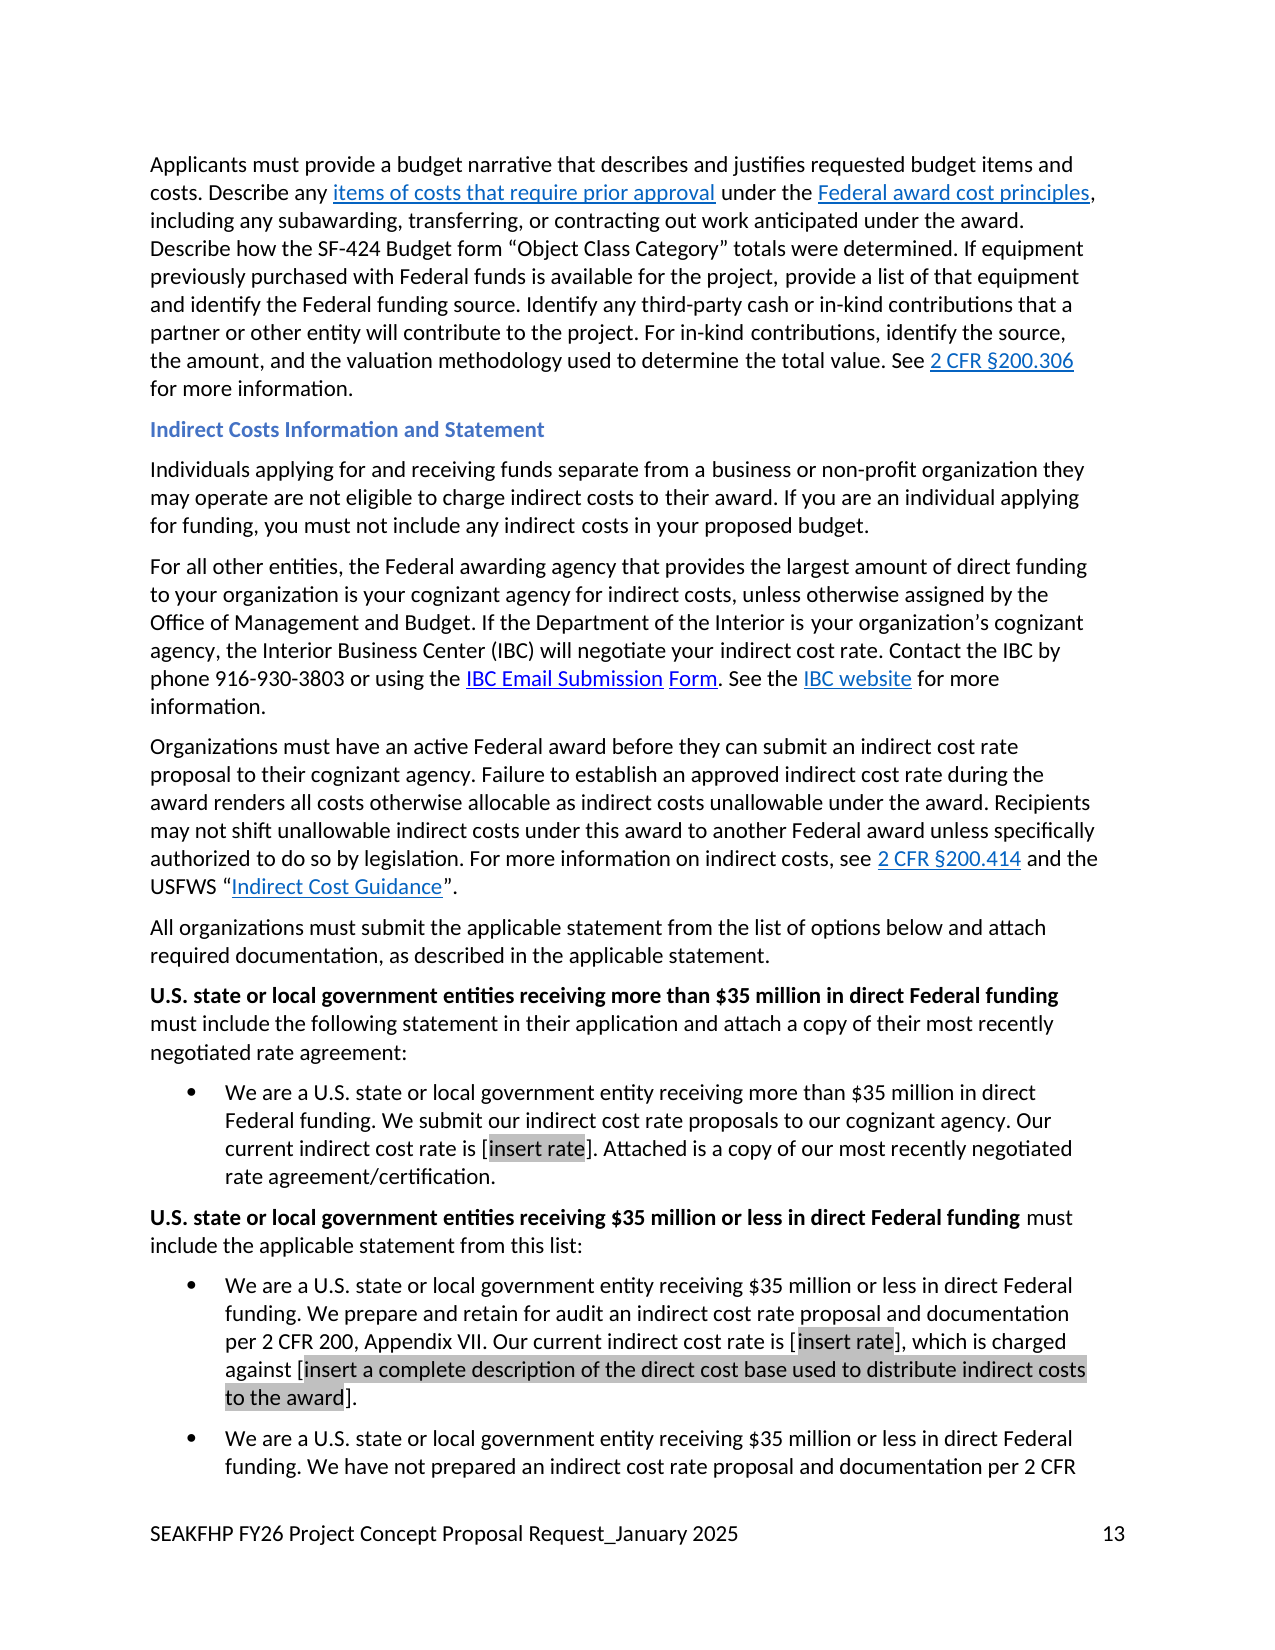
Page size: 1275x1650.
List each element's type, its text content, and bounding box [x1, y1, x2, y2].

text All organizations must submit the applicable statement from the list of options below and attach required documentation, as described in the applicable statement. [150, 913, 1102, 969]
subtitle Indirect Costs Information and Statement [150, 415, 1102, 443]
list We are a U.S. state or local government entity receiving $35 million or less in direct Federal funding. We prepare and retain for audit an indirect cost rate proposal and documentation per 2 CFR 200, Appendix VII. Our current indirect cost rate is [insert rate], which is charged against [insert a complete description of the direct cost base used to distribute indirect costs to the award]. [187, 1271, 1102, 1411]
text U.S. state or local government entities receiving more than $35 million in direct Federal funding must include the following statement in their application and attach a copy of their most recently negotiated rate agreement: [150, 982, 1102, 1066]
text For all other entities, the Federal awarding agency that provides the largest amount of direct funding to your organization is your cognizant agency for indirect costs, unless otherwise assigned by the Office of Management and Budget. If the Department of the Interior is your organization’s cognizant agency, the Interior Business Center (IBC) will negotiate your indirect cost rate. Contact the IBC by phone 916-930-3803 or using the IBC Email Submission Form. See the IBC website for more information. [150, 552, 1102, 720]
text Applicants must provide a budget narrative that describes and justifies requested budget items and costs. Describe any items of costs that require prior approval under the Federal award cost principles, including any subawarding, transferring, or contracting out work anticipated under the award. Describe how the SF-424 Budget form “Object Class Category” totals were determined. If equipment previously purchased with Federal funds is available for the project, provide a list of that equipment and identify the Federal funding source. Identify any third-party cash or in-kind contributions that a partner or other entity will contribute to the project. For in-kind contributions, identify the source, the amount, and the valuation methodology used to determine the total value. See 2 CFR §200.306 for more information. [150, 150, 1102, 402]
list We are a U.S. state or local government entity receiving more than $35 million in direct Federal funding. We submit our indirect cost rate proposals to our cognizant agency. Our current indirect cost rate is [insert rate]. Attached is a copy of our most recently negotiated rate agreement/certification. [187, 1078, 1102, 1190]
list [187, 1424, 1102, 1480]
text Organizations must have an active Federal award before they can submit an indirect cost rate proposal to their cognizant agency. Failure to establish an approved indirect cost rate during the award renders all costs otherwise allocable as indirect costs unallowable under the award. Recipients may not shift unallowable indirect costs under this award to another Federal award unless specifically authorized to do so by legislation. For more information on indirect costs, see 2 CFR §200.414 and the USFWS “Indirect Cost Guidance”. [150, 732, 1102, 901]
text U.S. state or local government entities receiving $35 million or less in direct Federal funding must include the applicable statement from this list: [150, 1203, 1102, 1259]
text Individuals applying for and receiving funds separate from a business or non-profit organization they may operate are not eligible to charge indirect costs to their award. If you are an individual applying for funding, you must not include any indirect costs in your proposed budget. [150, 455, 1102, 539]
